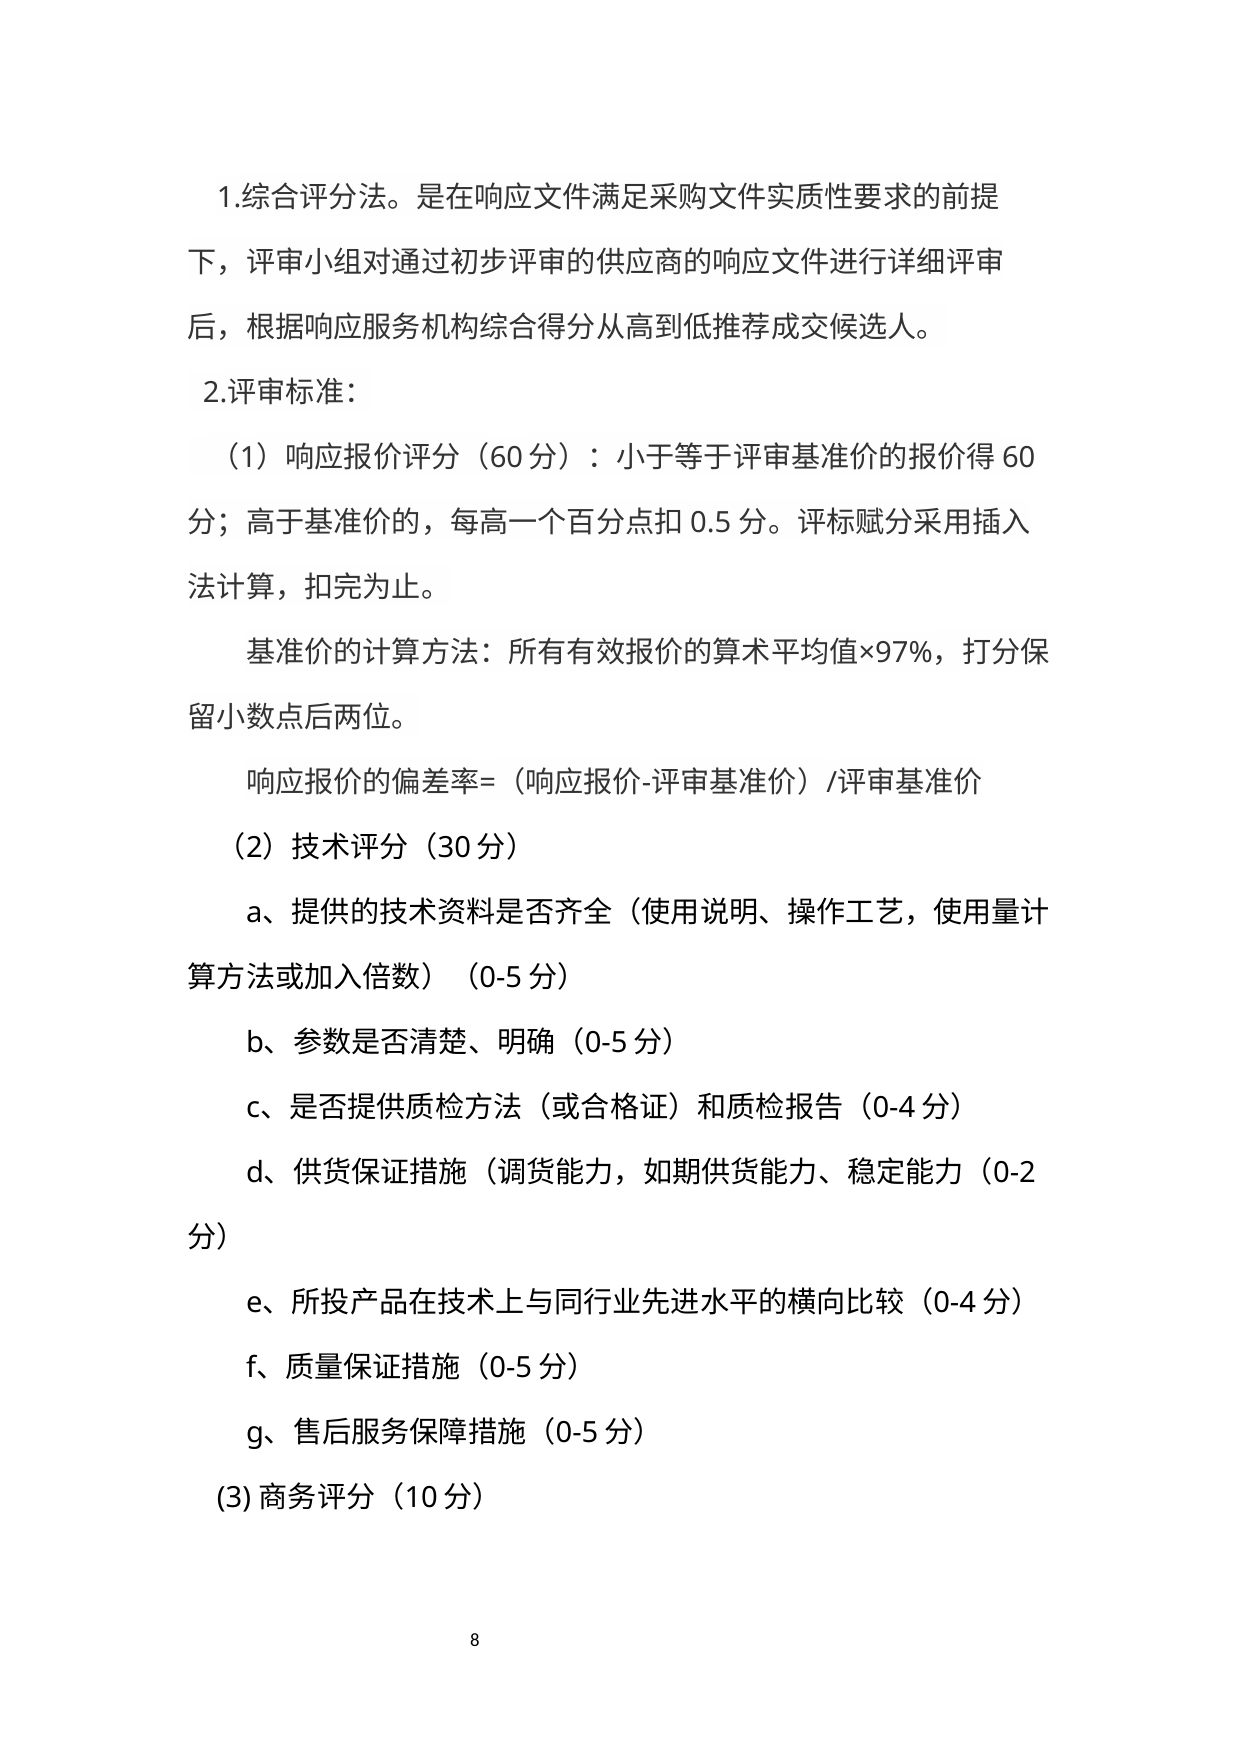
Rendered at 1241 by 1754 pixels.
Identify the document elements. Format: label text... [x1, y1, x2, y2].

list 技术评分（30分） [187, 812, 1053, 877]
text 1.综合评分法。是在响应文件满足采购文件实质性要求的前提下，评审小组对通过初步评审的供应商的响应文件进行详细评审后，根据响应服务机构综合得分从高到低推荐成交候选人。 2.评审标准： （1）响应报价评分（60分）：小于等于评审基准价的报价得 60 分；高于基准价的，每高一个百分点扣 0.5 分。评标赋分采用插入法计算，扣完为止。 [187, 162, 1053, 617]
list a、提供的技术资料是否齐全（使用说明、操作工艺，使用量计算方法或加入倍数）（0-5分） [187, 877, 1053, 1007]
list e、所投产品在技术上与同行业先进水平的横向比较（0-4分） [187, 1267, 1053, 1332]
text 响应报价的偏差率=（响应报价-评审基准价）/评审基准价 [187, 747, 1053, 812]
list f、质量保证措施（0-5分） [187, 1332, 1053, 1397]
list b、参数是否清楚、明确（0-5分） [187, 1007, 1053, 1072]
list (3) 商务评分（10分） [187, 1462, 1053, 1527]
text 基准价的计算方法：所有有效报价的算术平均值×97%，打分保留小数点后两位。 [187, 617, 1053, 747]
list g、售后服务保障措施（0-5分） [187, 1397, 1053, 1462]
list d、供货保证措施（调货能力，如期供货能力、稳定能力（0-2分） [187, 1137, 1053, 1267]
list c、是否提供质检方法（或合格证）和质检报告（0-4分） [187, 1072, 1053, 1137]
